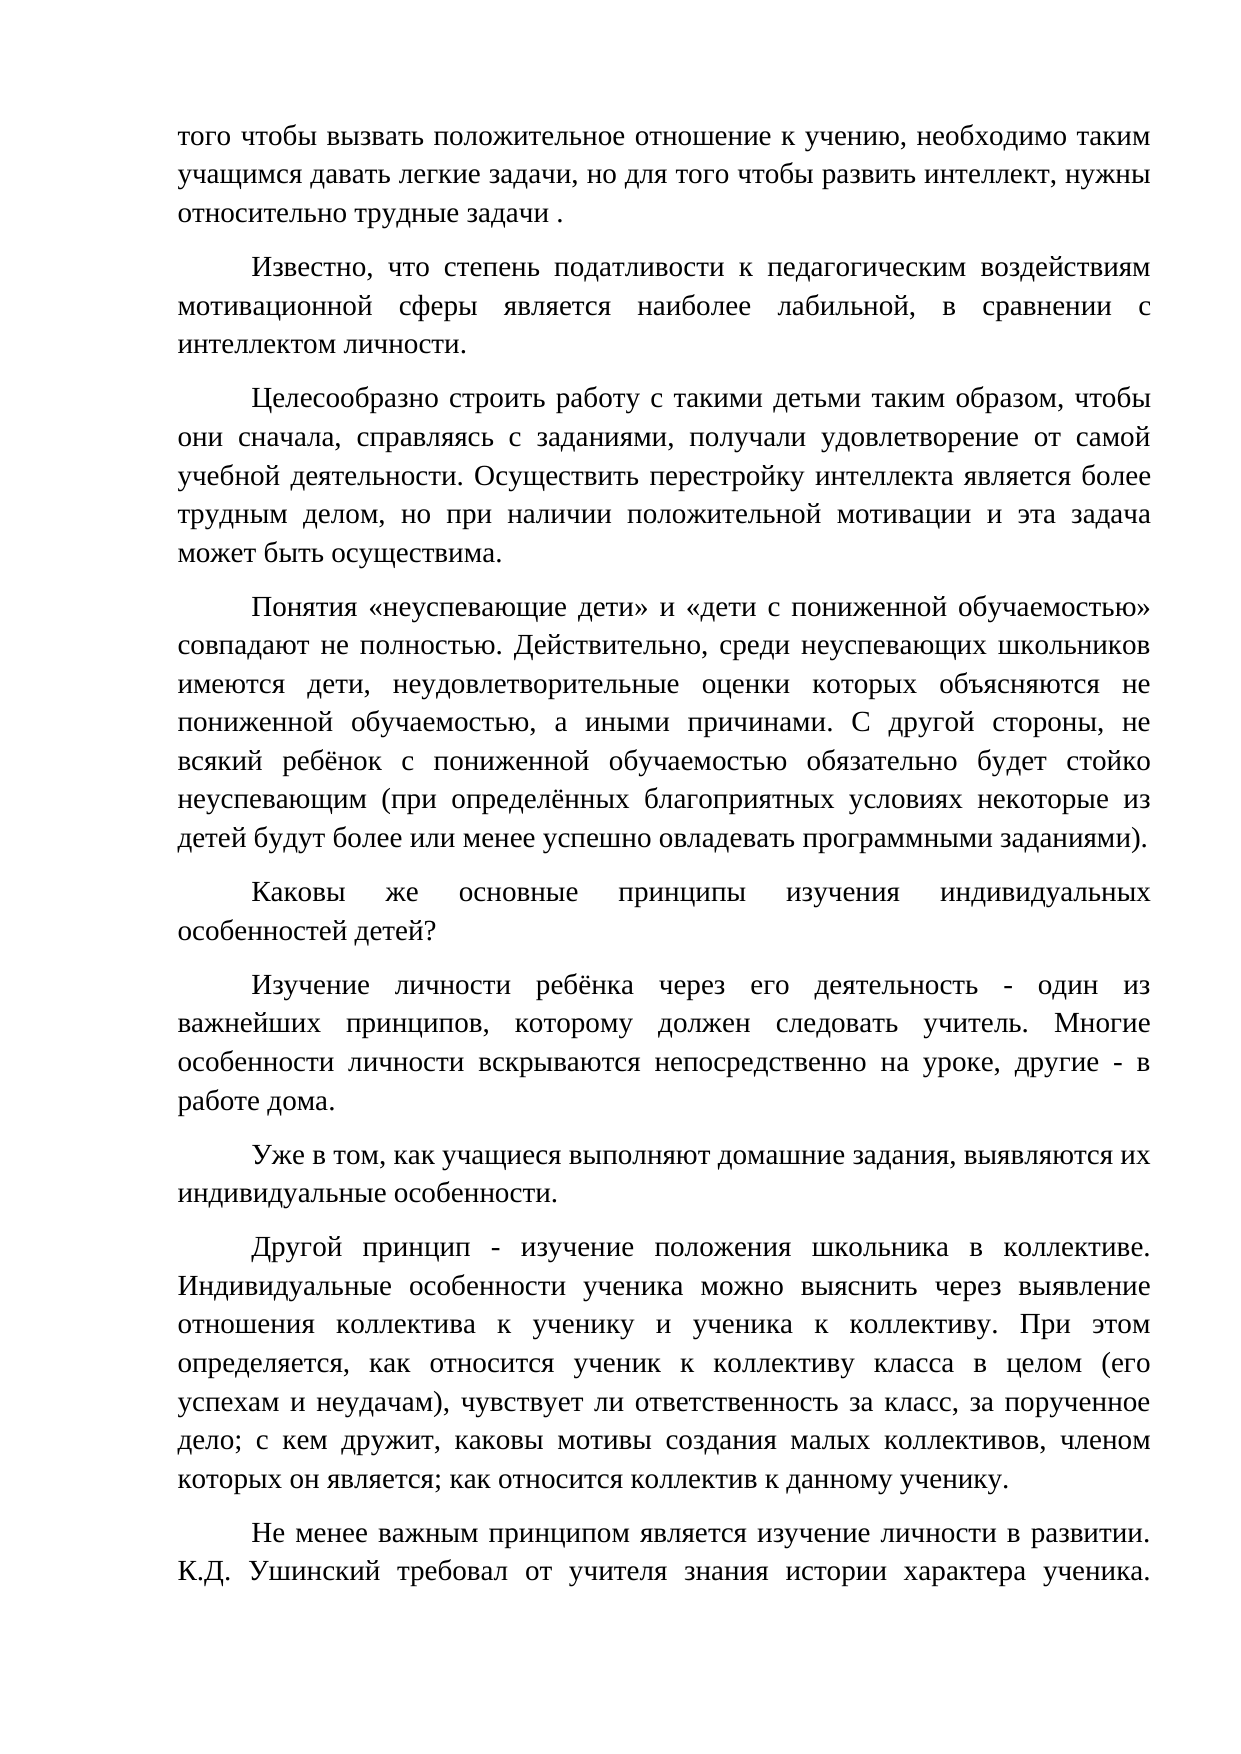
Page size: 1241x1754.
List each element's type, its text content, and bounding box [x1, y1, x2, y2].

text Целесообразно строить работу с такими детьми таким образом, чтобы они сначала, справляясь с заданиями, получали удовлетворение от самой учебной деятельности. Осуществить перестройку интеллекта является более трудным делом, но при наличии положительной мотивации и эта задача может быть осуществима. [177, 381, 1152, 568]
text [177, 1515, 1152, 1587]
text Каковы же основные принципы изучения индивидуальных особенностей детей? [177, 874, 1152, 946]
text Изучение личности ребёнка через его деятельность - один из важнейших принципов, которому должен следовать учитель. Многие особенности личности вскрываются непосредственно на уроке, другие - в работе дома. [177, 967, 1152, 1116]
text Известно, что степень податливости к педагогическим воздействиям мотивационной сферы является наиболее лабильной, в сравнении с интеллектом личности. [177, 249, 1152, 360]
text Понятия «неуспевающие дети» и «дети с пониженной обучаемостью» совпадают не полностью. Действительно, среди неуспевающих школьников имеются дети, неудовлетворительные оценки которых объясняются не пониженной обучаемостью, а иными причинами. С другой стороны, не всякий ребёнок с пониженной обучаемостью обязательно будет стойко неуспевающим (при определённых благоприятных условиях некоторые из детей будут более или менее успешно овладевать программными заданиями). [177, 589, 1152, 854]
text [177, 118, 1152, 229]
text Уже в том, как учащиеся выполняют домашние задания, выявляются их индивидуальные особенности. [177, 1137, 1152, 1209]
text Другой принцип - изучение положения школьника в коллективе. Индивидуальные особенности ученика можно выяснить через выявление отношения коллектива к ученику и ученика к коллективу. При этом определяется, как относится ученик к коллективу класса в целом (его успехам и неудачам), чувствует ли ответственность за класс, за порученное дело; с кем дружит, каковы мотивы создания малых коллективов, членом которых он является; как относится коллектив к данному ученику. [177, 1229, 1152, 1494]
